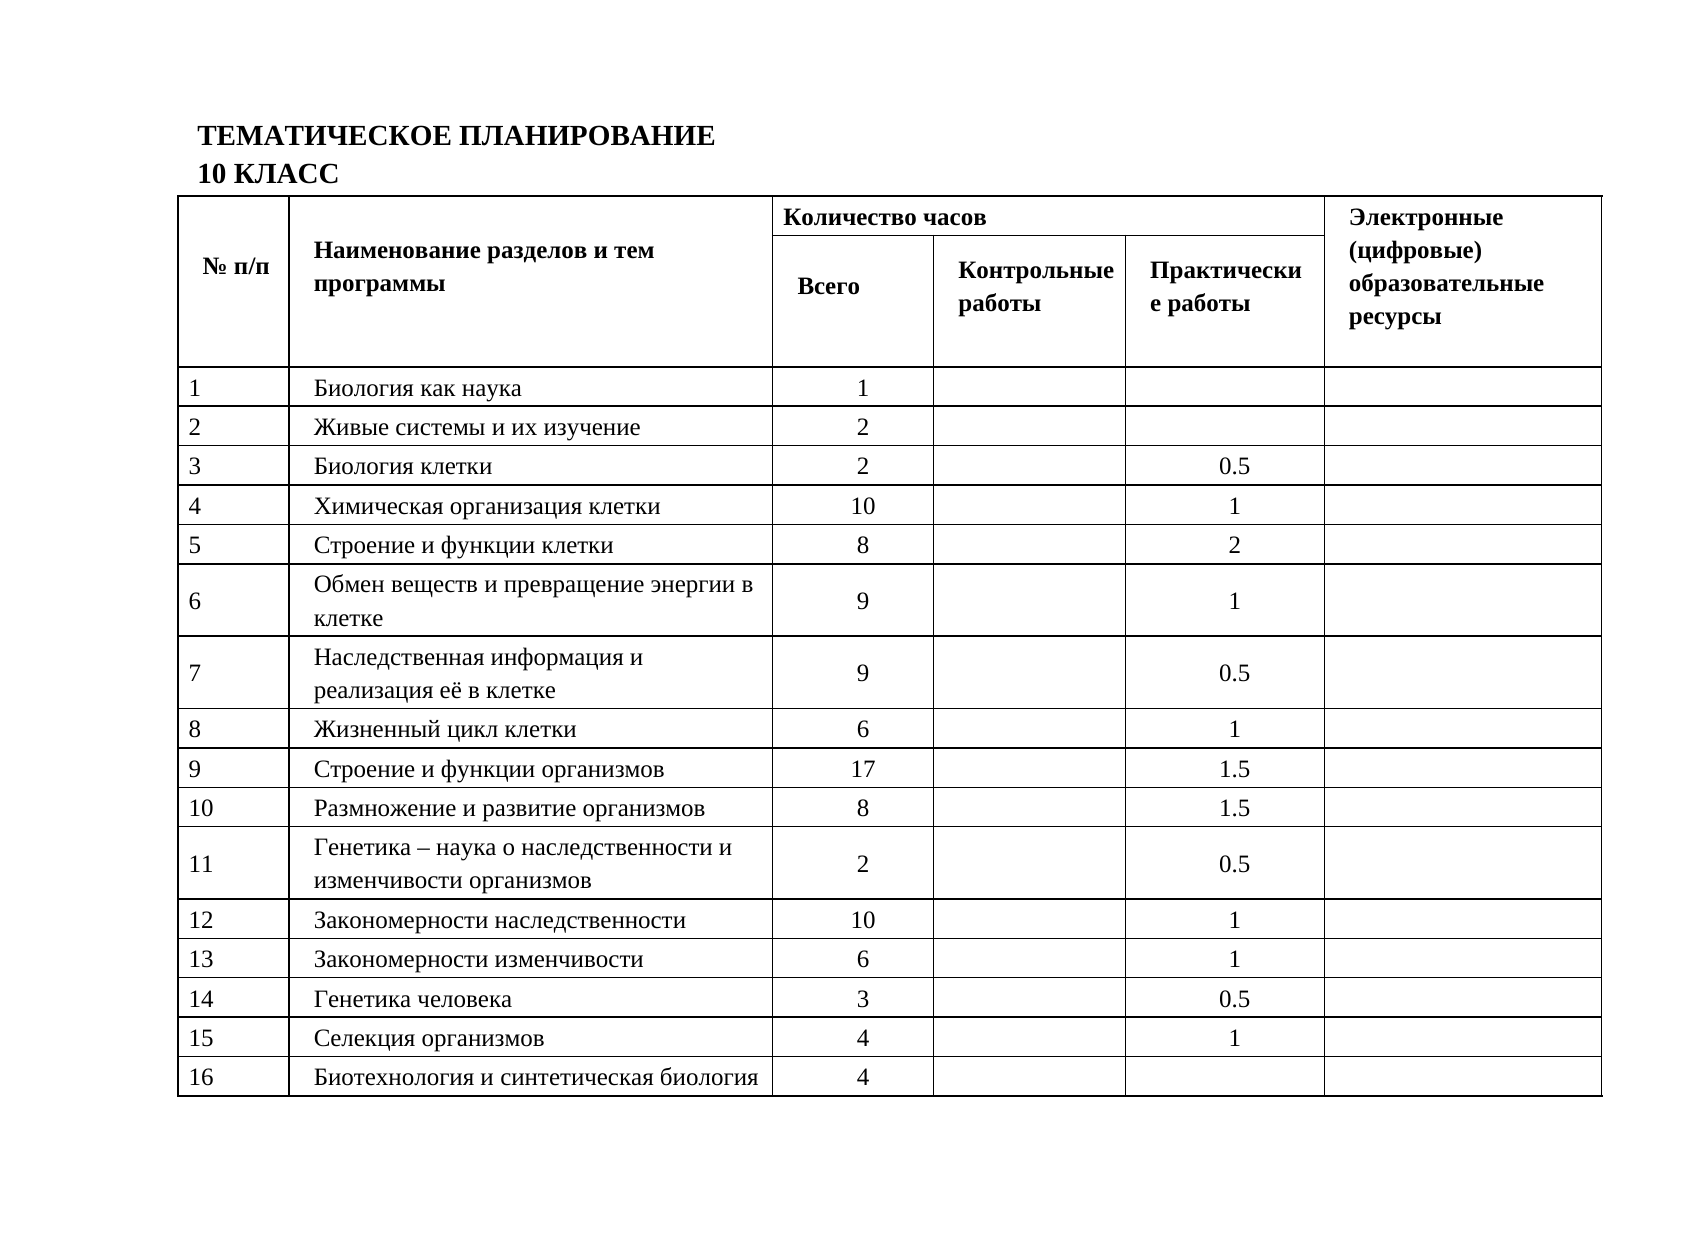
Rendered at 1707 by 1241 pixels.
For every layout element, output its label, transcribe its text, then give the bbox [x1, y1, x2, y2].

table_cell Биология как наука [290, 368, 772, 405]
table_cell 14 [179, 978, 288, 1016]
table_cell 1 [1126, 709, 1324, 747]
table_cell 11 [179, 827, 288, 898]
table_header Наименование разделов и тем программы [290, 197, 772, 366]
table_cell Жизненный цикл клетки [290, 709, 772, 747]
table_cell Биология клетки [290, 446, 772, 484]
table_cell [1325, 749, 1601, 786]
table_header Количество часов [773, 197, 1324, 234]
table_cell 1 [1126, 900, 1324, 937]
table_cell 1.5 [1126, 749, 1324, 786]
table_cell [1325, 486, 1601, 523]
table_cell [934, 1057, 1125, 1095]
table_cell Строение и функции клетки [290, 525, 772, 563]
table_cell [934, 900, 1125, 937]
table_cell 10 [179, 788, 288, 826]
table_cell Обмен веществ и превращение энергии в клетке [290, 565, 772, 635]
table_cell 1 [773, 368, 933, 405]
table_cell [934, 939, 1125, 977]
table_cell [934, 749, 1125, 786]
table_cell [934, 788, 1125, 826]
table_cell Генетика человека [290, 978, 772, 1016]
table_cell [1126, 407, 1324, 445]
table_cell 10 [773, 900, 933, 937]
table_cell 9 [773, 637, 933, 708]
table_cell 6 [773, 939, 933, 977]
table_cell 8 [773, 788, 933, 826]
text 10 КЛАСС [190, 157, 1618, 190]
table_cell 0.5 [1126, 637, 1324, 708]
table_cell 1 [1126, 1018, 1324, 1056]
table_cell 4 [773, 1018, 933, 1056]
table_cell Размножение и развитие организмов [290, 788, 772, 826]
table_cell 9 [773, 565, 933, 635]
table_cell [1325, 407, 1601, 445]
table_cell [1325, 978, 1601, 1016]
table_header Электронные (цифровые) образовательные ресурсы [1325, 197, 1601, 366]
table_cell 6 [773, 709, 933, 747]
table_cell Наследственная информация и реализация её в клетке [290, 637, 772, 708]
table_cell [1325, 565, 1601, 635]
table_cell 4 [773, 1057, 933, 1095]
table_cell 0.5 [1126, 978, 1324, 1016]
table_cell [934, 978, 1125, 1016]
table_cell [1325, 525, 1601, 563]
table_cell 5 [179, 525, 288, 563]
table_cell 0.5 [1126, 446, 1324, 484]
table_cell 6 [179, 565, 288, 635]
table_cell 8 [773, 525, 933, 563]
table_cell 15 [179, 1018, 288, 1056]
table_cell 2 [179, 407, 288, 445]
table_cell [1126, 1057, 1324, 1095]
table_cell 3 [179, 446, 288, 484]
table_cell 8 [179, 709, 288, 747]
table_cell [1325, 637, 1601, 708]
table_cell Всего [773, 236, 933, 366]
table_cell [1325, 368, 1601, 405]
text ТЕМАТИЧЕСКОЕ ПЛАНИРОВАНИЕ [190, 118, 1618, 152]
table_cell 1 [1126, 565, 1324, 635]
table_cell [934, 1018, 1125, 1056]
table_cell [934, 709, 1125, 747]
table_cell Химическая организация клетки [290, 486, 772, 523]
table_cell 13 [179, 939, 288, 977]
table_cell 10 [773, 486, 933, 523]
table_cell [1126, 368, 1324, 405]
table_cell [934, 486, 1125, 523]
table_cell 9 [179, 749, 288, 786]
table_cell 2 [1126, 525, 1324, 563]
table_cell [934, 827, 1125, 898]
table_cell 17 [773, 749, 933, 786]
table_cell 2 [773, 827, 933, 898]
table_cell [934, 407, 1125, 445]
table_cell Закономерности наследственности [290, 900, 772, 937]
table_cell [934, 565, 1125, 635]
table_cell 2 [773, 407, 933, 445]
table_cell 1 [1126, 486, 1324, 523]
table_cell [1325, 1057, 1601, 1095]
table_cell Селекция организмов [290, 1018, 772, 1056]
table_cell [934, 525, 1125, 563]
table_cell 16 [179, 1057, 288, 1095]
table_cell 4 [179, 486, 288, 523]
table_cell [934, 637, 1125, 708]
table_cell [934, 446, 1125, 484]
table_header № п/п [179, 197, 288, 366]
table_cell 1 [1126, 939, 1324, 977]
table_cell 0.5 [1126, 827, 1324, 898]
table_cell 1.5 [1126, 788, 1324, 826]
table_cell Строение и функции организмов [290, 749, 772, 786]
table_cell 2 [773, 446, 933, 484]
table_cell 1 [179, 368, 288, 405]
table_cell [1325, 939, 1601, 977]
table_cell [934, 368, 1125, 405]
table_cell [1325, 788, 1601, 826]
table_cell 12 [179, 900, 288, 937]
table_cell 7 [179, 637, 288, 708]
table_cell Закономерности изменчивости [290, 939, 772, 977]
table_cell [1325, 1018, 1601, 1056]
table_cell [1325, 446, 1601, 484]
table_cell 3 [773, 978, 933, 1016]
table_cell [1325, 827, 1601, 898]
table_cell Живые системы и их изучение [290, 407, 772, 445]
table_cell [1325, 709, 1601, 747]
table_cell Биотехнология и синтетическая биология [290, 1057, 772, 1095]
table_cell [1325, 900, 1601, 937]
table_cell Практические работы [1126, 236, 1324, 366]
table_cell Контрольные работы [934, 236, 1125, 366]
table_cell Генетика – наука о наследственности и изменчивости организмов [290, 827, 772, 898]
